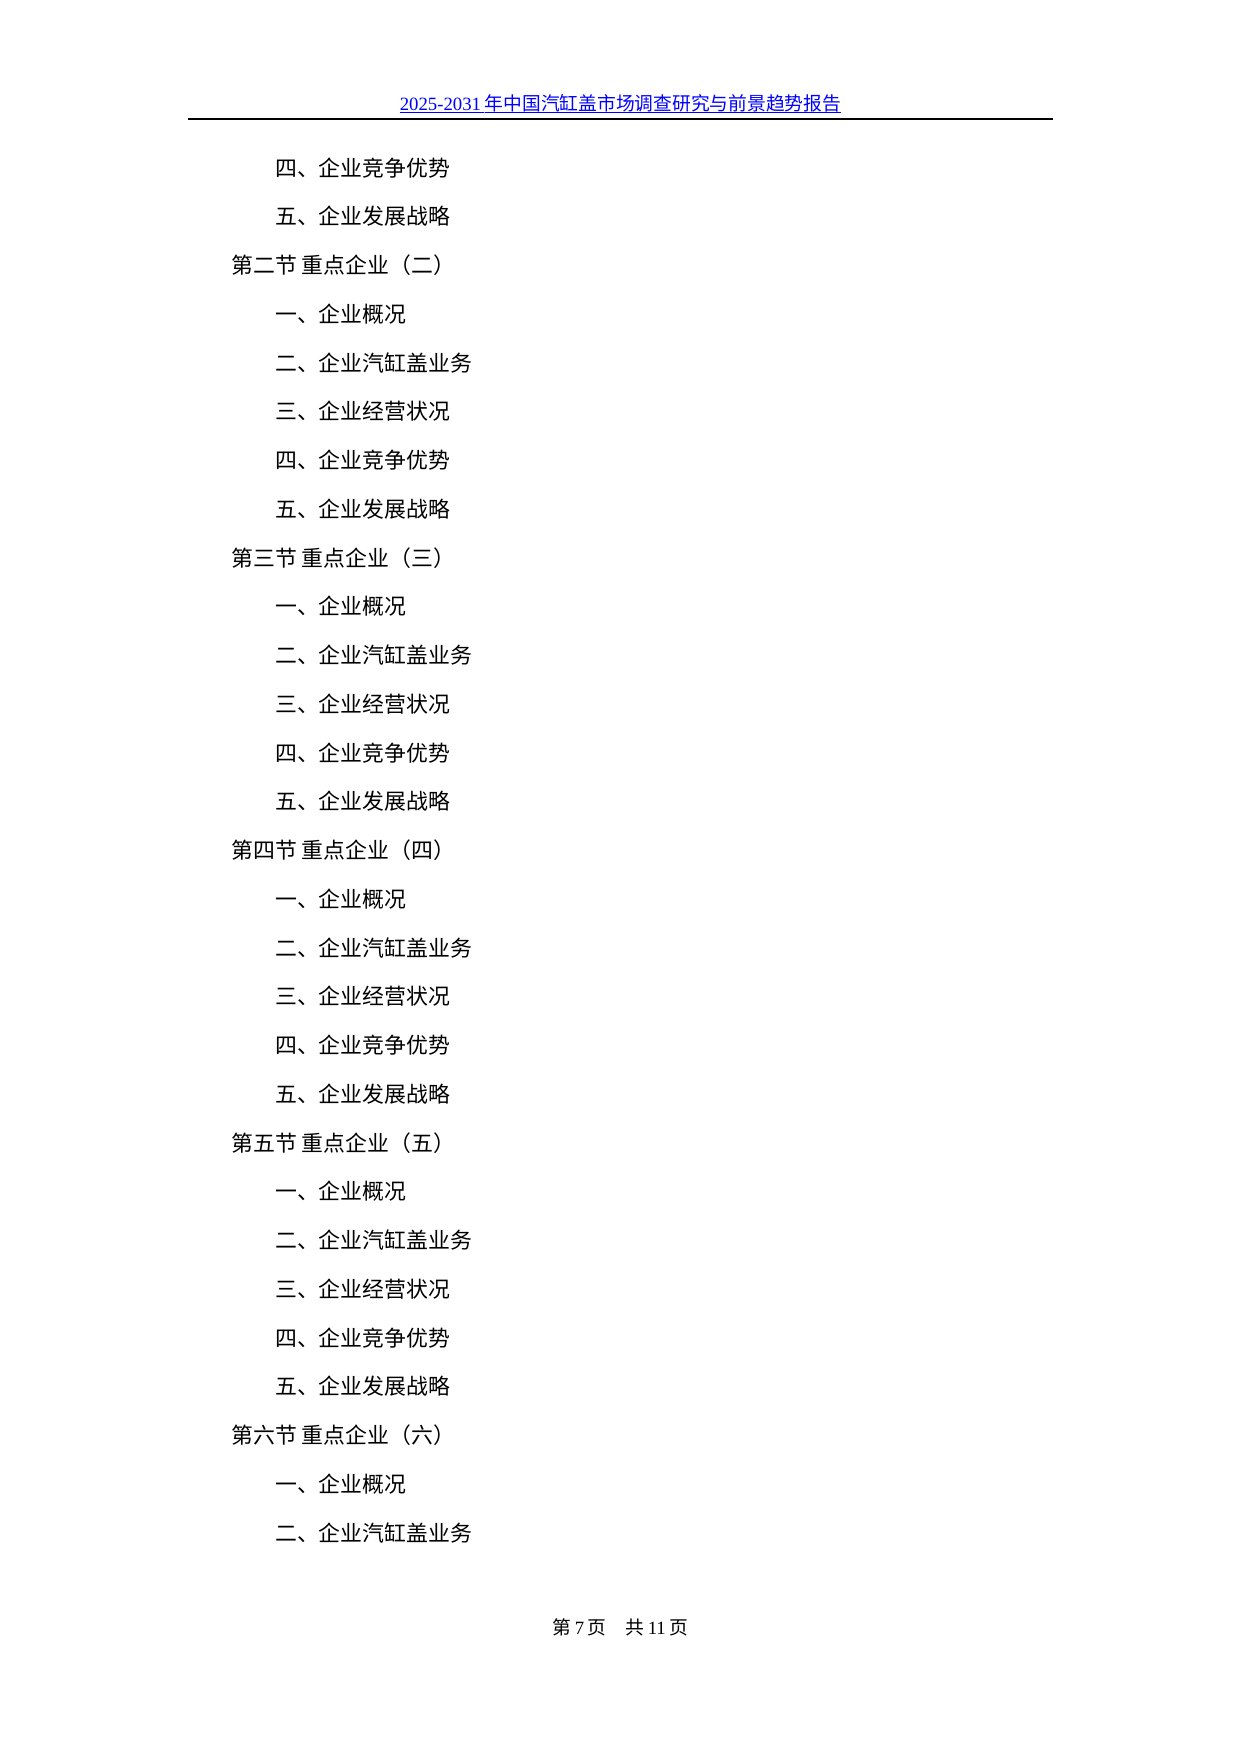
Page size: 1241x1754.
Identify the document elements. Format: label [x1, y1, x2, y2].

text [187, 150, 1053, 1548]
